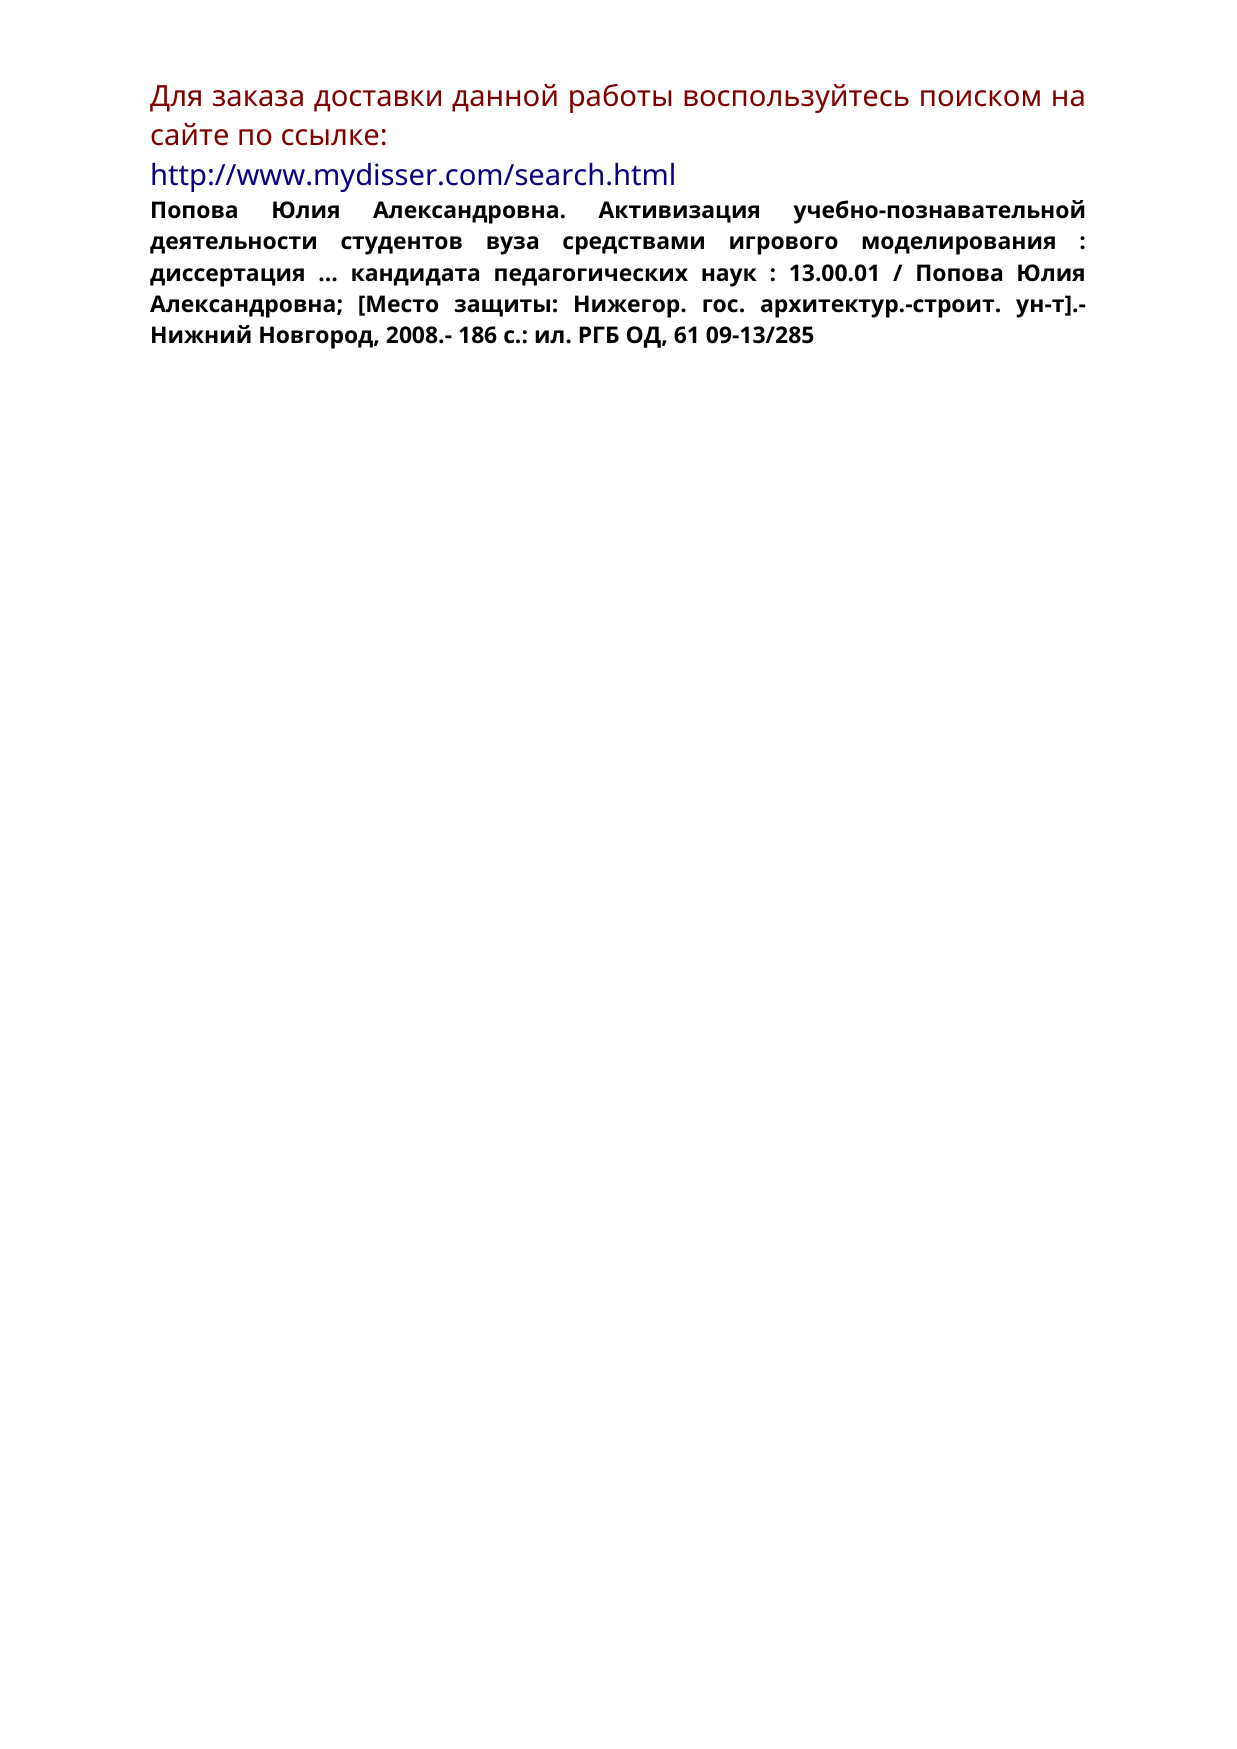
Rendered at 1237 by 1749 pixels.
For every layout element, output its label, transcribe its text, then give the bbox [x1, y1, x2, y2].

text Попова Юлия Александровна. Активизация учебно-познавательной деятельности студентов вуза средствами игрового моделирования : диссертация ... кандидата педагогических наук : 13.00.01 / Попова Юлия Александровна; [Место защиты: Нижегор. гос. архитектур.-строит. ун-т].- Нижний Новгород, 2008.- 186 с.: ил. РГБ ОД, 61 09-13/285 [150, 194, 1086, 350]
